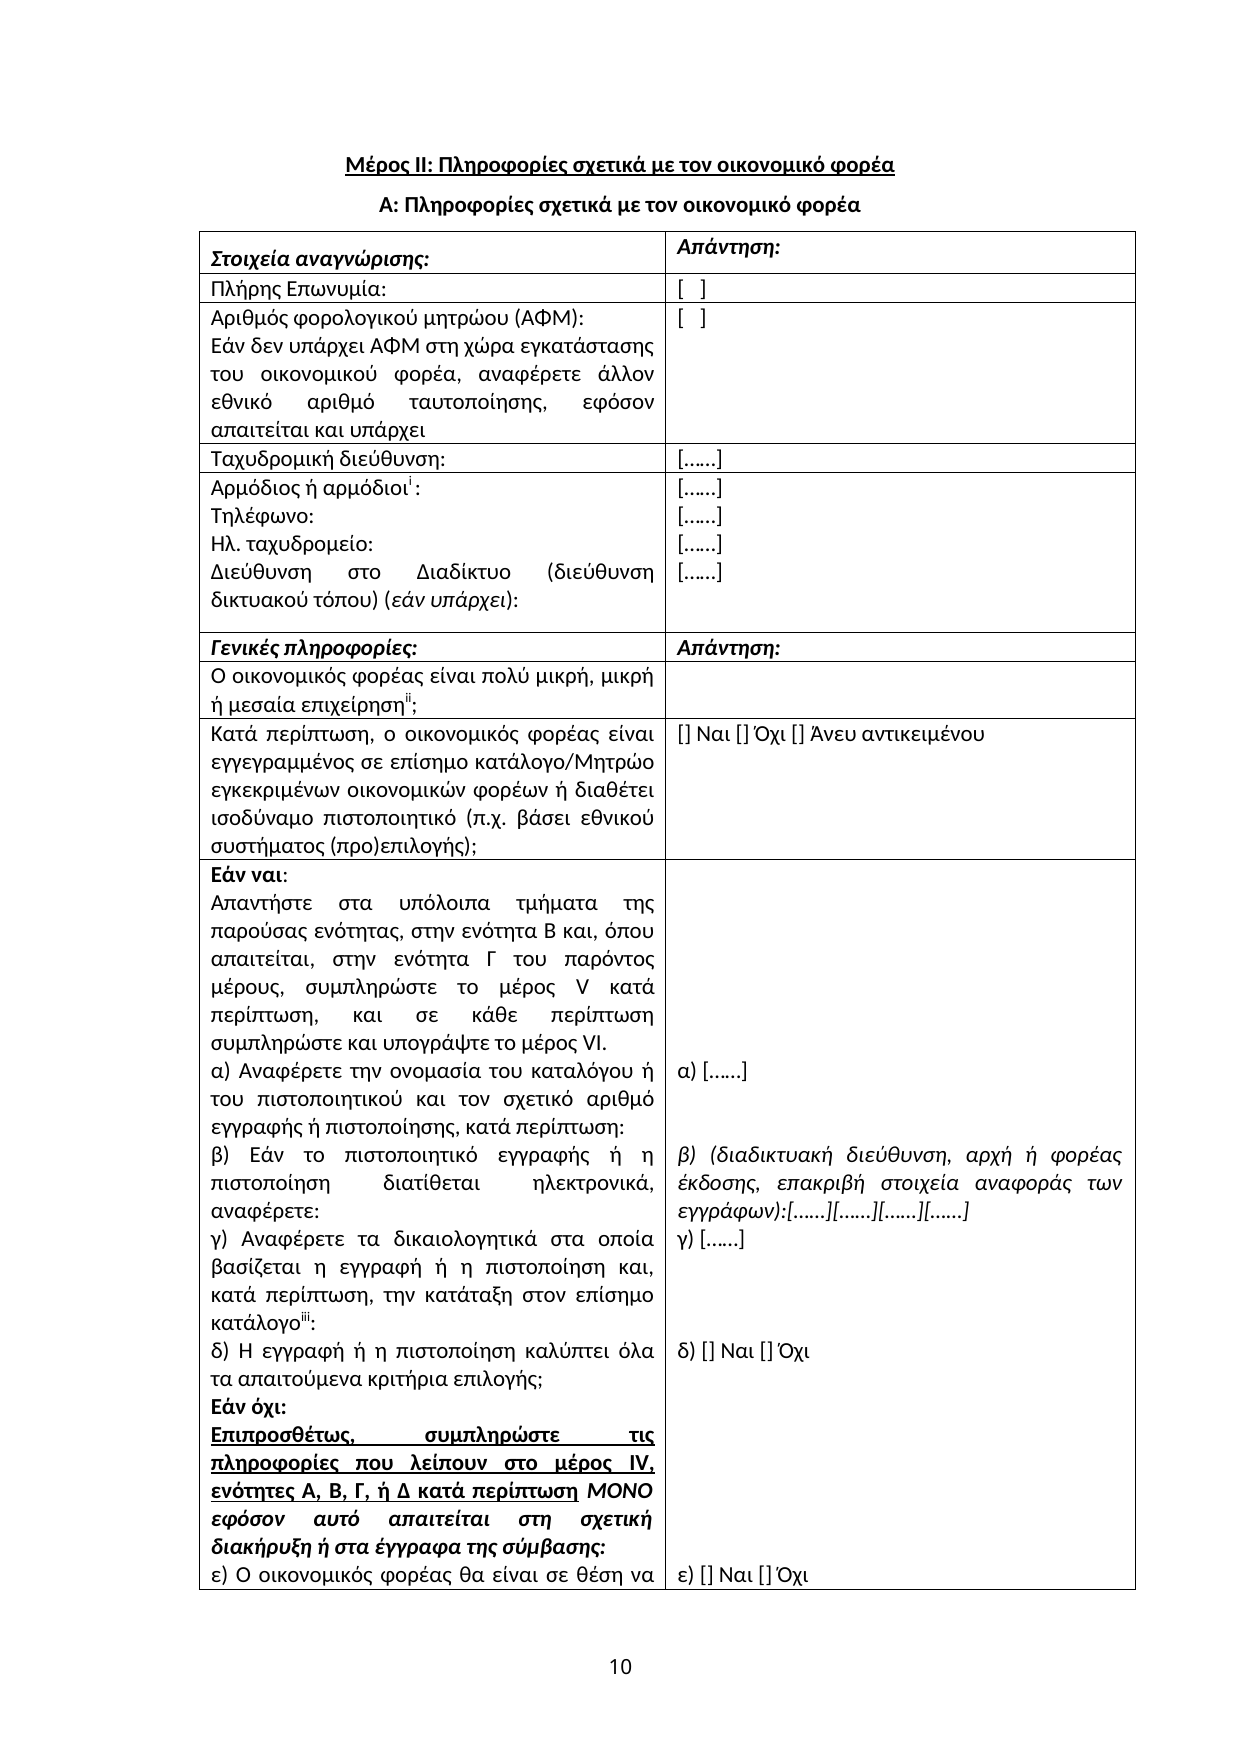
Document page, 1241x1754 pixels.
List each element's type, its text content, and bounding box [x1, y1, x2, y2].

table_cell [] Ναι [] Όχι [] Άνευ αντικειμένου [666, 719, 1135, 859]
table_cell Ο οικονομικός φορέας είναι πολύ μικρή, μικρή ή μεσαία επιχείρηση; [200, 662, 665, 718]
table_cell [ ] [666, 274, 1135, 302]
table_cell [……] [666, 444, 1135, 472]
table_cell Ταχυδρομική διεύθυνση: [200, 444, 665, 472]
table_cell Αρμόδιος ή αρμόδιοι : Τηλέφωνο: Ηλ. ταχυδρομείο: Διεύθυνση στο Διαδίκτυο (διεύθυνση δικτυακού τόπου) (εάν υπάρχει): [200, 473, 665, 632]
table_cell [ ] [666, 303, 1135, 443]
table_cell [……] [……] [……] [……] [666, 473, 1135, 632]
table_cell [666, 860, 1135, 1588]
table_cell Αριθμός φορολογικού μητρώου (ΑΦΜ): Εάν δεν υπάρχει ΑΦΜ στη χώρα εγκατάστασης του οικονομικού φορέα, αναφέρετε άλλον εθνικό αριθμό ταυτοποίησης, εφόσον απαιτείται και υπάρχει [200, 303, 665, 443]
table_header Στοιχεία αναγνώρισης: [200, 232, 665, 273]
table_cell Γενικές πληροφορίες: [200, 633, 665, 661]
table_cell Απάντηση: [666, 633, 1135, 661]
table_cell Πλήρης Επωνυμία: [200, 274, 665, 302]
table_cell Κατά περίπτωση, ο οικονομικός φορέας είναι εγγεγραμμένος σε επίσημο κατάλογο/Μητρώο εγκεκριμένων οικονομικών φορέων ή διαθέτει ισοδύναμο πιστοποιητικό (π.χ. βάσει εθνικού συστήματος (προ)επιλογής); [200, 719, 665, 859]
text Α: Πληροφορίες σχετικά με τον οικονομικό φορέα [187, 191, 1053, 218]
table_cell [666, 662, 1135, 718]
table_header Απάντηση: [666, 232, 1135, 273]
text Μέρος II: Πληροφορίες σχετικά με τον οικονομικό φορέα [187, 150, 1053, 178]
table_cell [200, 860, 665, 1588]
